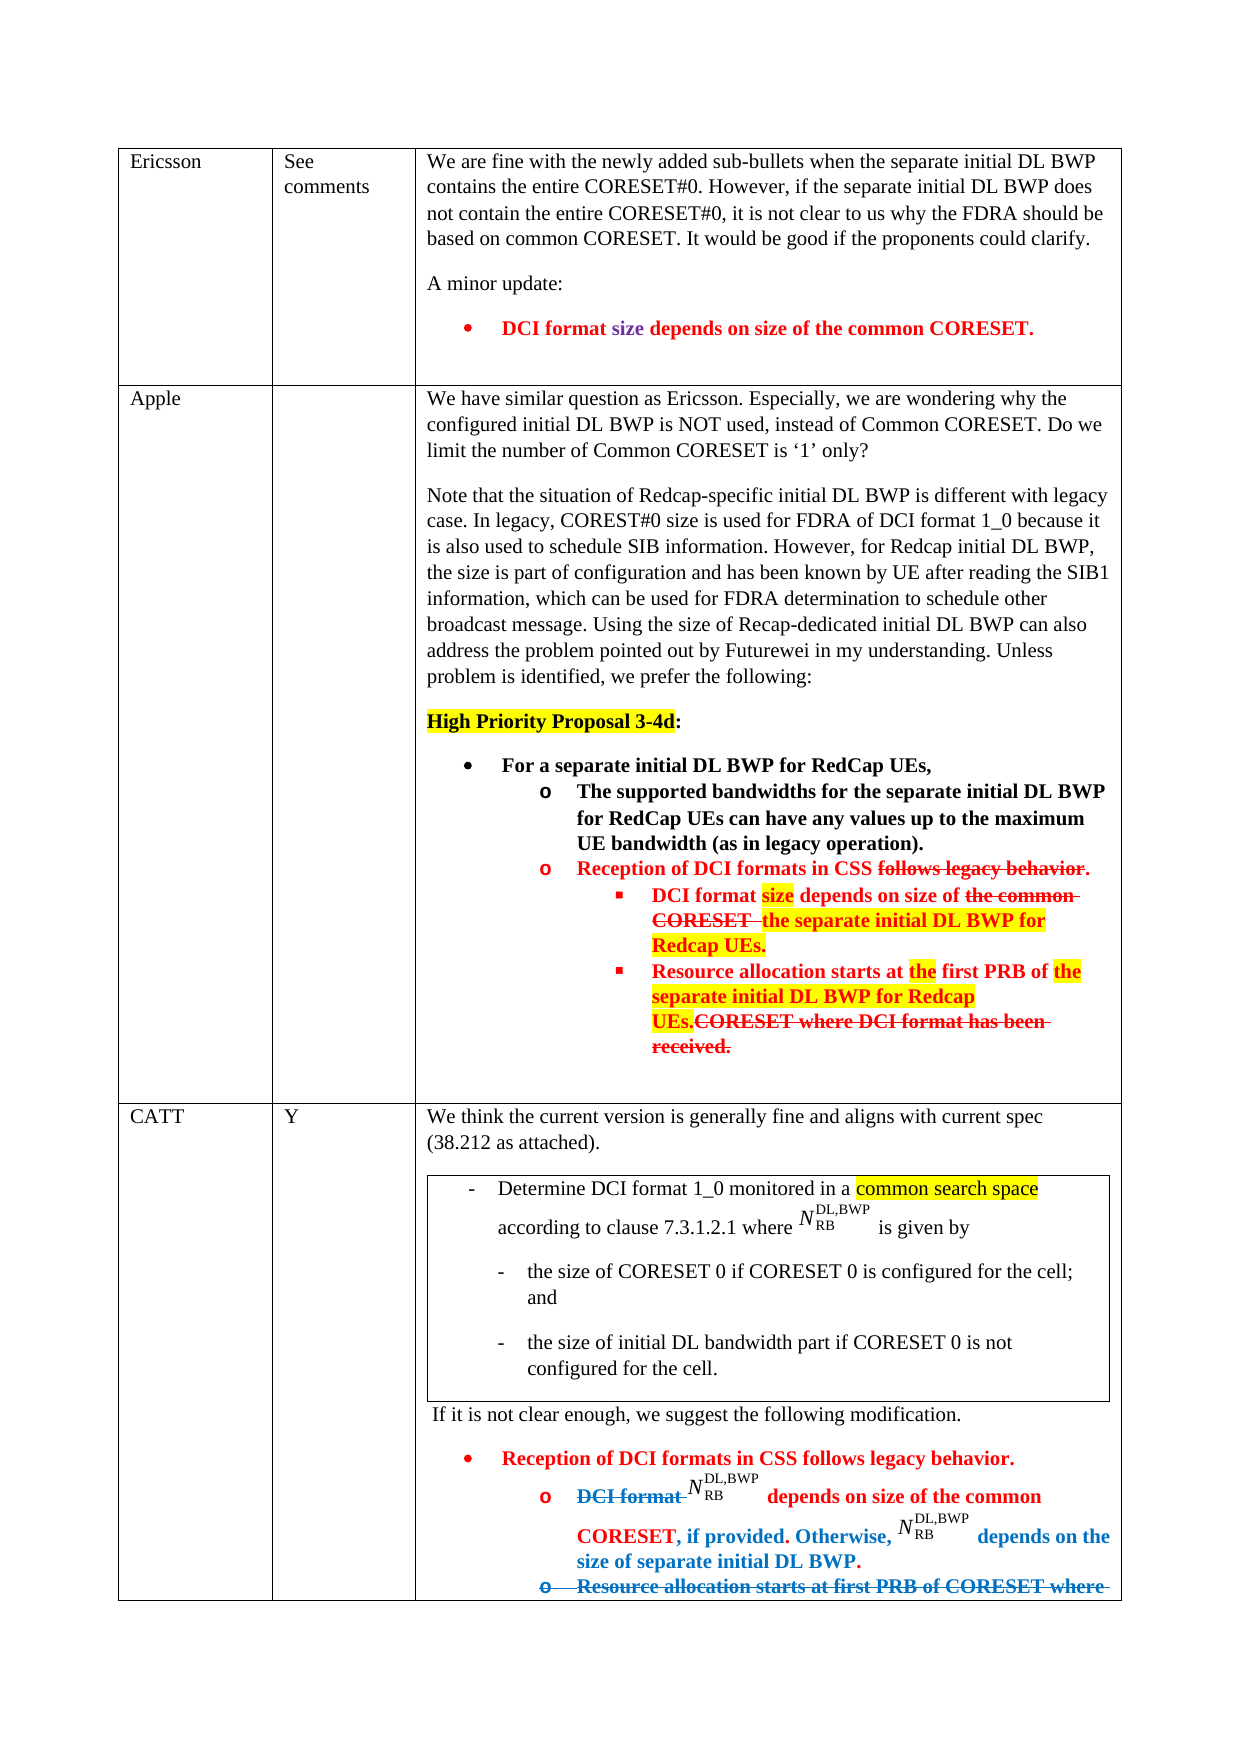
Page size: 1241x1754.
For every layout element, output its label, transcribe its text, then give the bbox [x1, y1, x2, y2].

table_cell CATT [119, 1104, 272, 1600]
table_cell We are fine with the newly added sub-bullets when the separate initial DL BWP contains the entire CORESET#0. However, if the separate initial DL BWP does not contain the entire CORESET#0, it is not clear to us why the FDRA should be based on common CORESET. It would be good if the proponents could clarify. A minor update: DCI format size depends on size of the common CORESET. [416, 149, 1121, 385]
table_cell We have similar question as Ericsson. Especially, we are wondering why the configured initial DL BWP is NOT used, instead of Common CORESET. Do we limit the number of Common CORESET is ‘1’ only? Note that the situation of Redcap-specific initial DL BWP is different with legacy case. In legacy, COREST#0 size is used for FDRA of DCI format 1_0 because it is also used to schedule SIB information. However, for Redcap initial DL BWP, the size is part of configuration and has been known by UE after reading the SIB1 information, which can be used for FDRA determination to schedule other broadcast message. Using the size of Recap-dedicated initial DL BWP can also address the problem pointed out by Futurewei in my understanding. Unless problem is identified, we prefer the following: High Priority Proposal 3-4d: For a separate initial DL BWP for RedCap UEs, The supported bandwidths for the separate initial DL BWP for RedCap UEs can have any values up to the maximum UE bandwidth (as in legacy operation). Reception of DCI formats in CSS follows legacy behavior. DCI format size depends on size of the common CORESET the separate initial DL BWP for Redcap UEs. Resource allocation starts at the first PRB of the separate initial DL BWP for Redcap UEs.CORESET where DCI format has been received. [416, 386, 1121, 1103]
table_cell Y [273, 1104, 415, 1600]
table_cell [273, 386, 415, 1103]
table_cell Apple [119, 386, 272, 1103]
table_cell Ericsson [119, 149, 272, 385]
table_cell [416, 1104, 1121, 1600]
table_cell See comments [273, 149, 415, 385]
